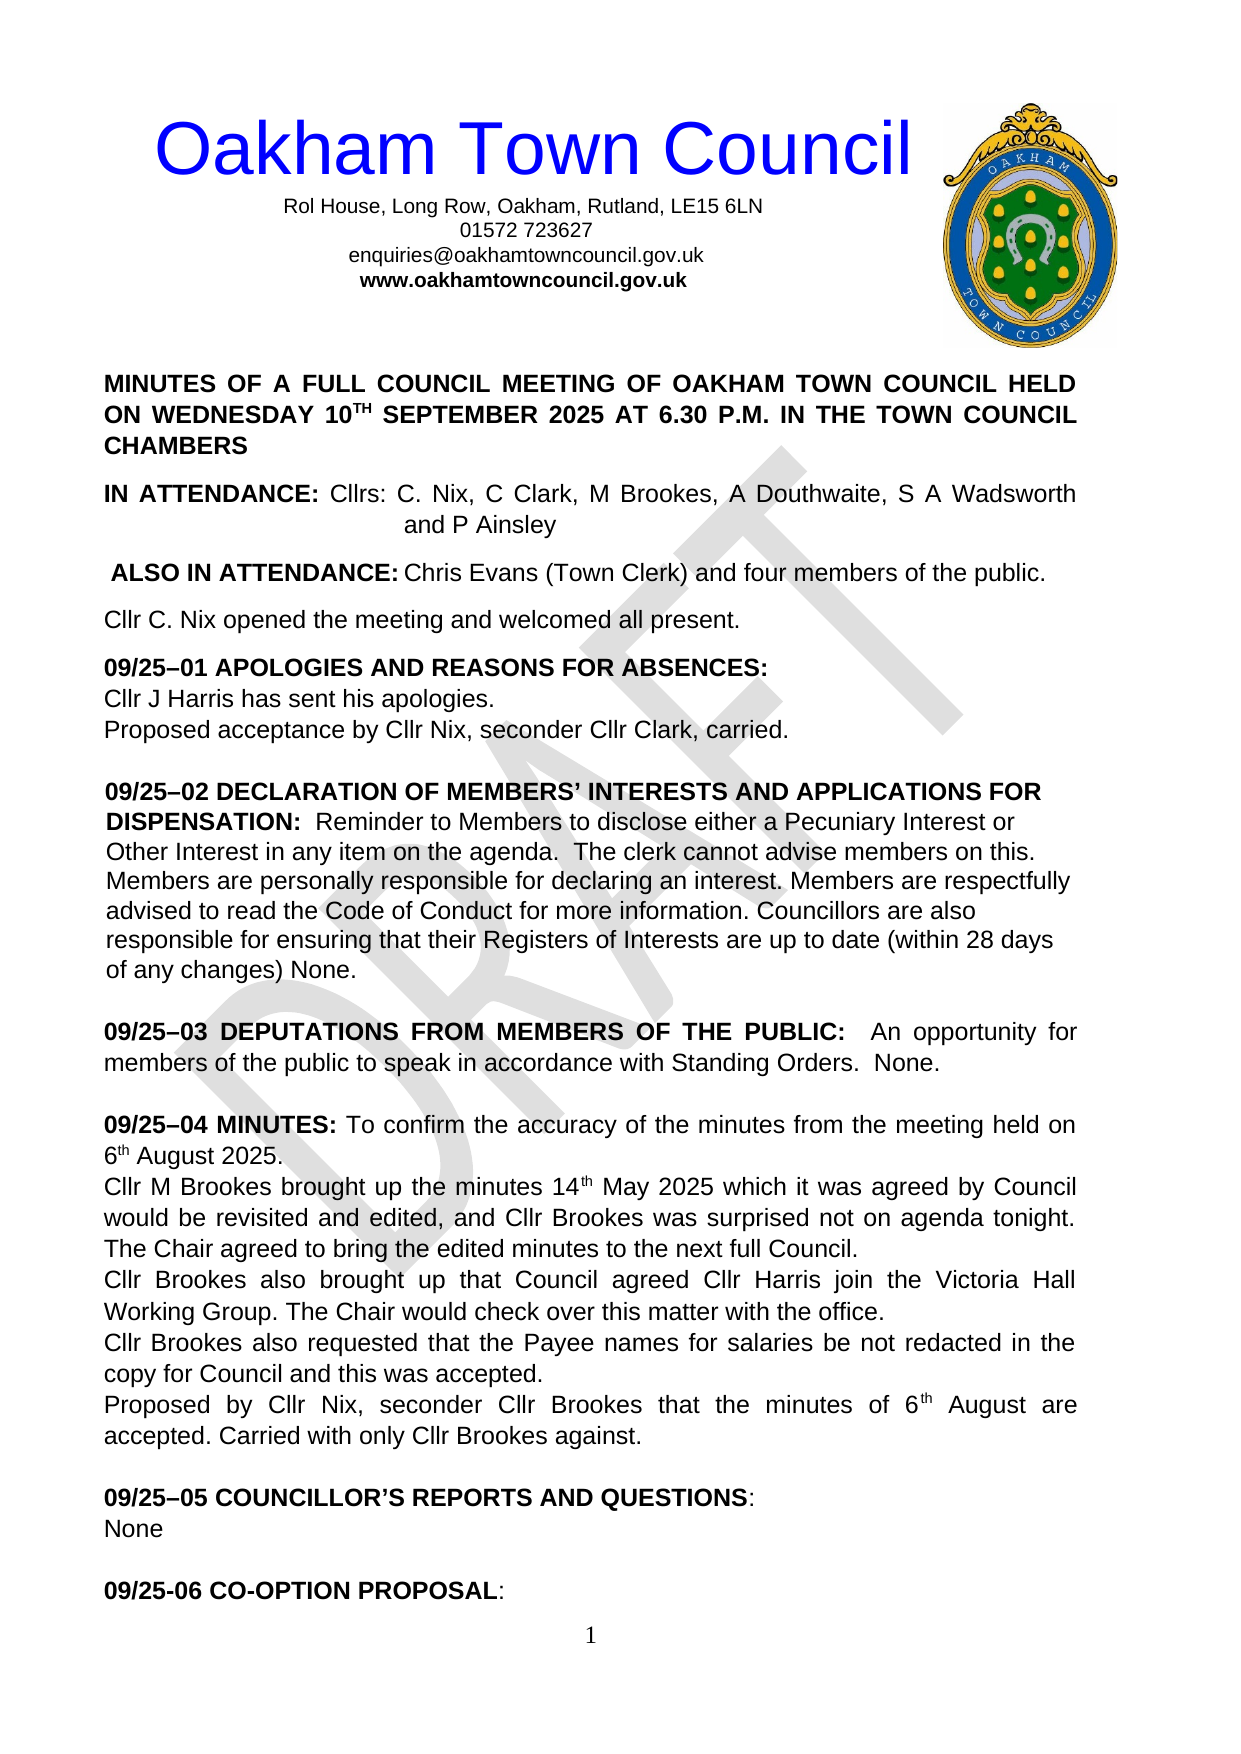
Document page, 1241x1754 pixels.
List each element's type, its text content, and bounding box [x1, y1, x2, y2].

text 09/25–01 APOLOGIES AND REASONS FOR ABSENCES: [103, 653, 1078, 682]
text Oakham Town Council [103, 104, 943, 190]
list 09/25–03 DEPUTATIONS FROM MEMBERS OF THE PUBLIC: An opportunity for members of the public to speak in accordance with Standing Orders. None. [103, 1017, 1078, 1077]
list 09/25–05 COUNCILLOR’S REPORTS AND QUESTIONS: [103, 1483, 1078, 1512]
list Cllr Brookes also requested that the Payee names for salaries be not redacted in the copy for Council and this was accepted. [103, 1328, 1078, 1387]
text Proposed acceptance by Cllr Nix, seconder Cllr Clark, carried. [103, 715, 1078, 744]
list None [103, 1514, 1078, 1543]
text Rol House, Long Row, Oakham, Rutland, LE15 6LN [103, 193, 943, 217]
text 09/25–02 DECLARATION OF MEMBERS’ INTERESTS AND APPLICATIONS FOR DISPENSATION: Reminder to Members to disclose either a Pecuniary Interest or Other Interest in any item on the agenda. The clerk cannot advise members on this. Members are personally responsible for declaring an interest. Members are respectfully advised to read the Code of Conduct for more information. Councillors are also responsible for ensuring that their Registers of Interests are up to date (within 28 days of any changes) None. [104, 777, 1078, 984]
text ALSO IN ATTENDANCE: Chris Evans (Town Clerk) and four members of the public. [103, 558, 1078, 586]
text MINUTES OF A FULL COUNCIL MEETING OF OAKHAM TOWN COUNCIL HELD ON WEDNESDAY 10TH SEPTEMBER 2025 AT 6.30 P.M. IN THE TOWN COUNCIL CHAMBERS [103, 369, 1078, 460]
list 09/25–04 MINUTES: To confirm the accuracy of the minutes from the meeting held on 6th August 2025. [103, 1110, 1078, 1170]
text 09/25-06 CO-OPTION PROPOSAL: [103, 1576, 1078, 1605]
list Cllr Brookes also brought up that Council agreed Cllr Harris join the Victoria Hall Working Group. The Chair would check over this matter with the office. [103, 1266, 1078, 1325]
text Cllr C. Nix opened the meeting and welcomed all present. [103, 605, 1078, 634]
text IN ATTENDANCE: Cllrs: C. Nix, C Clark, M Brookes, A Douthwaite, S A Wadsworth and P Ainsley [103, 479, 1078, 539]
text www.oakhamtowncouncil.gov.uk [103, 268, 943, 292]
text Cllr J Harris has sent his apologies. [103, 684, 1078, 713]
list Proposed by Cllr Nix, seconder Cllr Brookes that the minutes of 6th August are accepted. Carried with only Cllr Brookes against. [103, 1390, 1078, 1449]
picture [943, 103, 1118, 348]
text 01572 723627 [103, 218, 943, 242]
text enquiries@oakhamtowncouncil.gov.uk [103, 243, 943, 267]
list Cllr M Brookes brought up the minutes 14th May 2025 which it was agreed by Council would be revisited and edited, and Cllr Brookes was surprised not on agenda tonight. The Chair agreed to bring the edited minutes to the next full Council. [103, 1172, 1078, 1263]
